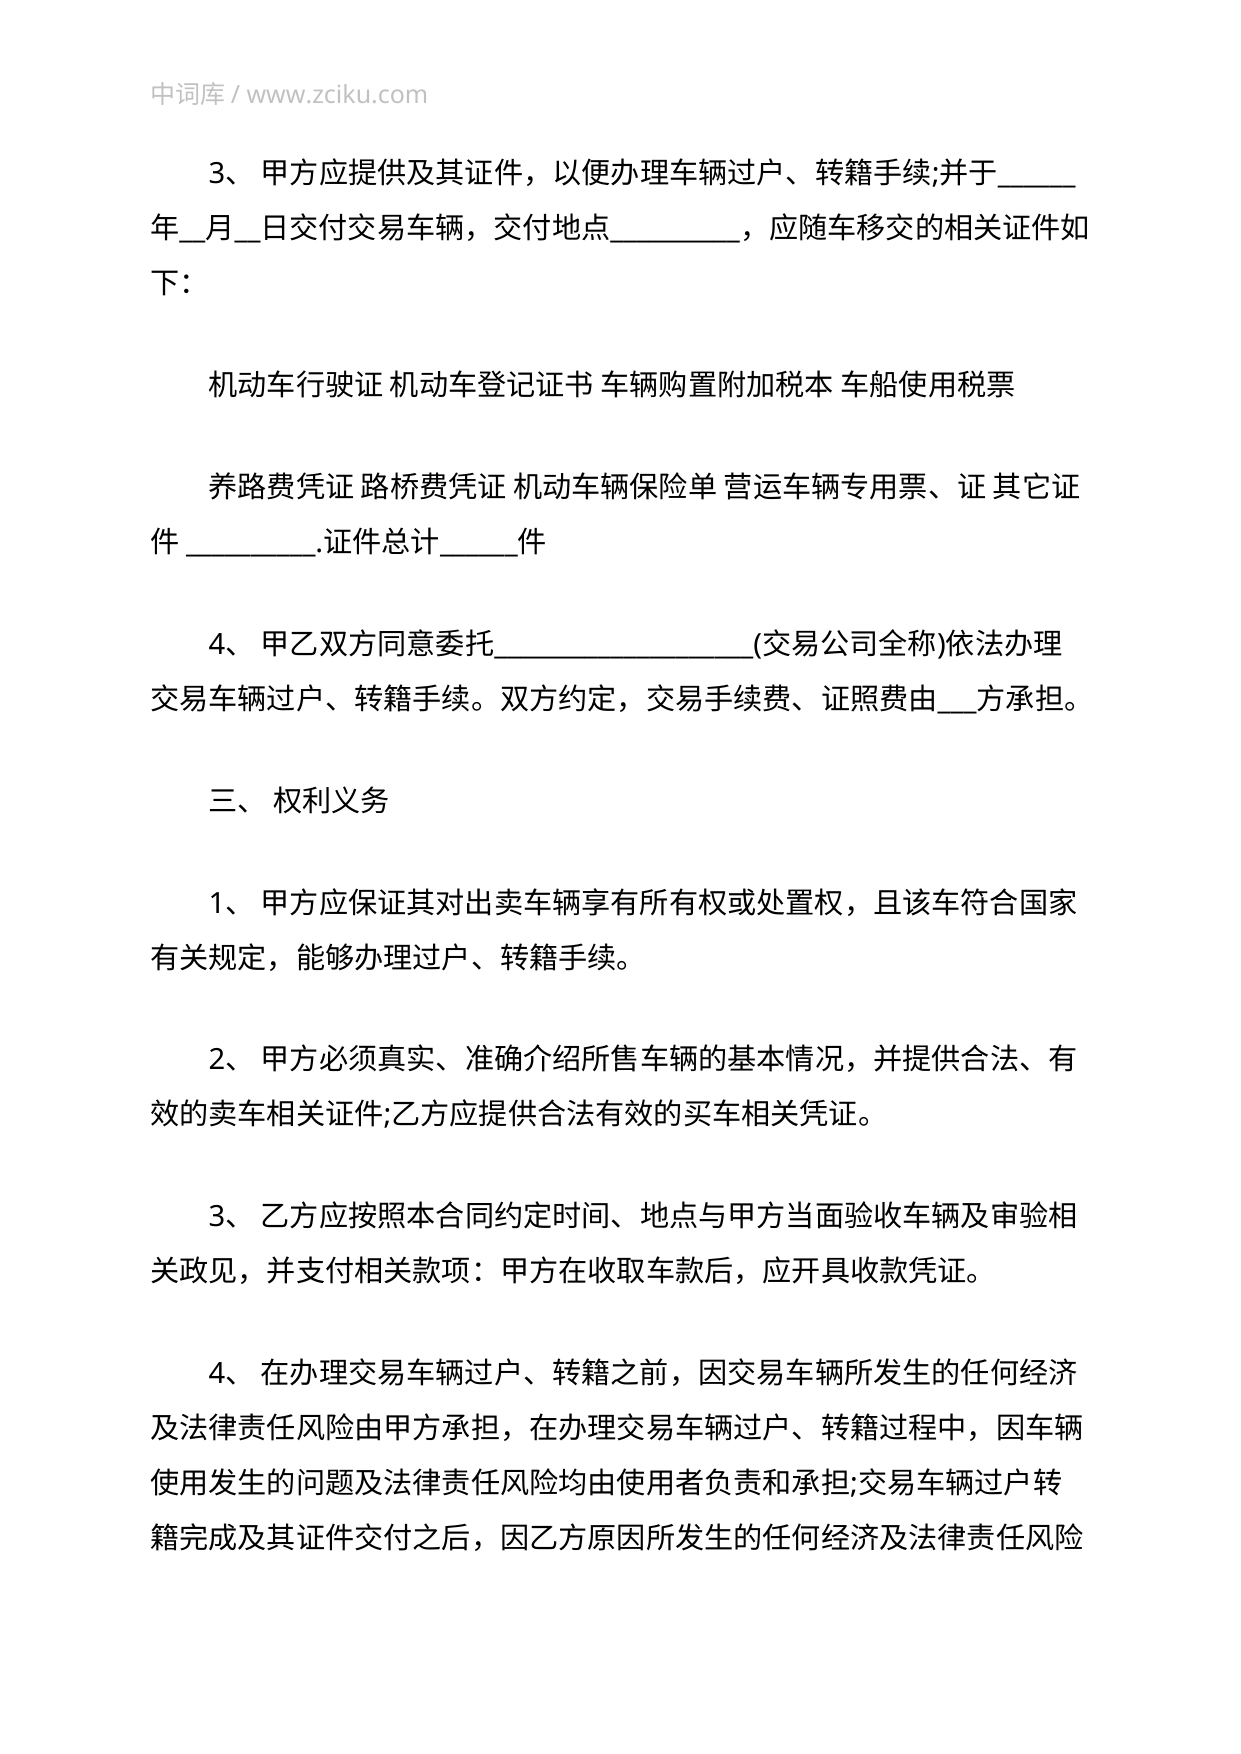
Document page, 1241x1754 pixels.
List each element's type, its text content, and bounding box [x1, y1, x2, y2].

text 1、 甲方应保证其对出卖车辆享有所有权或处置权，且该车符合国家有关规定，能够办理过户、转籍手续。 [150, 879, 1090, 976]
text 三、 权利义务 [150, 777, 1090, 820]
text 2、 甲方必须真实、准确介绍所售车辆的基本情况，并提供合法、有效的卖车相关证件;乙方应提供合法有效的买车相关凭证。 [150, 1036, 1090, 1133]
text 4、 甲乙双方同意委托____________________(交易公司全称)依法办理交易车辆过户、转籍手续。双方约定，交易手续费、证照费由___方承担。 [150, 620, 1090, 718]
text 3、 乙方应按照本合同约定时间、地点与甲方当面验收车辆及审验相关政见，并支付相关款项：甲方在收取车款后，应开具收款凭证。 [150, 1193, 1090, 1290]
text 3、 甲方应提供及其证件，以便办理车辆过户、转籍手续;并于______年__月__日交付交易车辆，交付地点__________，应随车移交的相关证件如下： [150, 150, 1090, 302]
text 机动车行驶证 机动车登记证书 车辆购置附加税本 车船使用税票 [150, 362, 1090, 404]
text 养路费凭证 路桥费凭证 机动车辆保险单 营运车辆专用票、证 其它证件 __________.证件总计______件 [150, 463, 1090, 561]
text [150, 1350, 1090, 1557]
